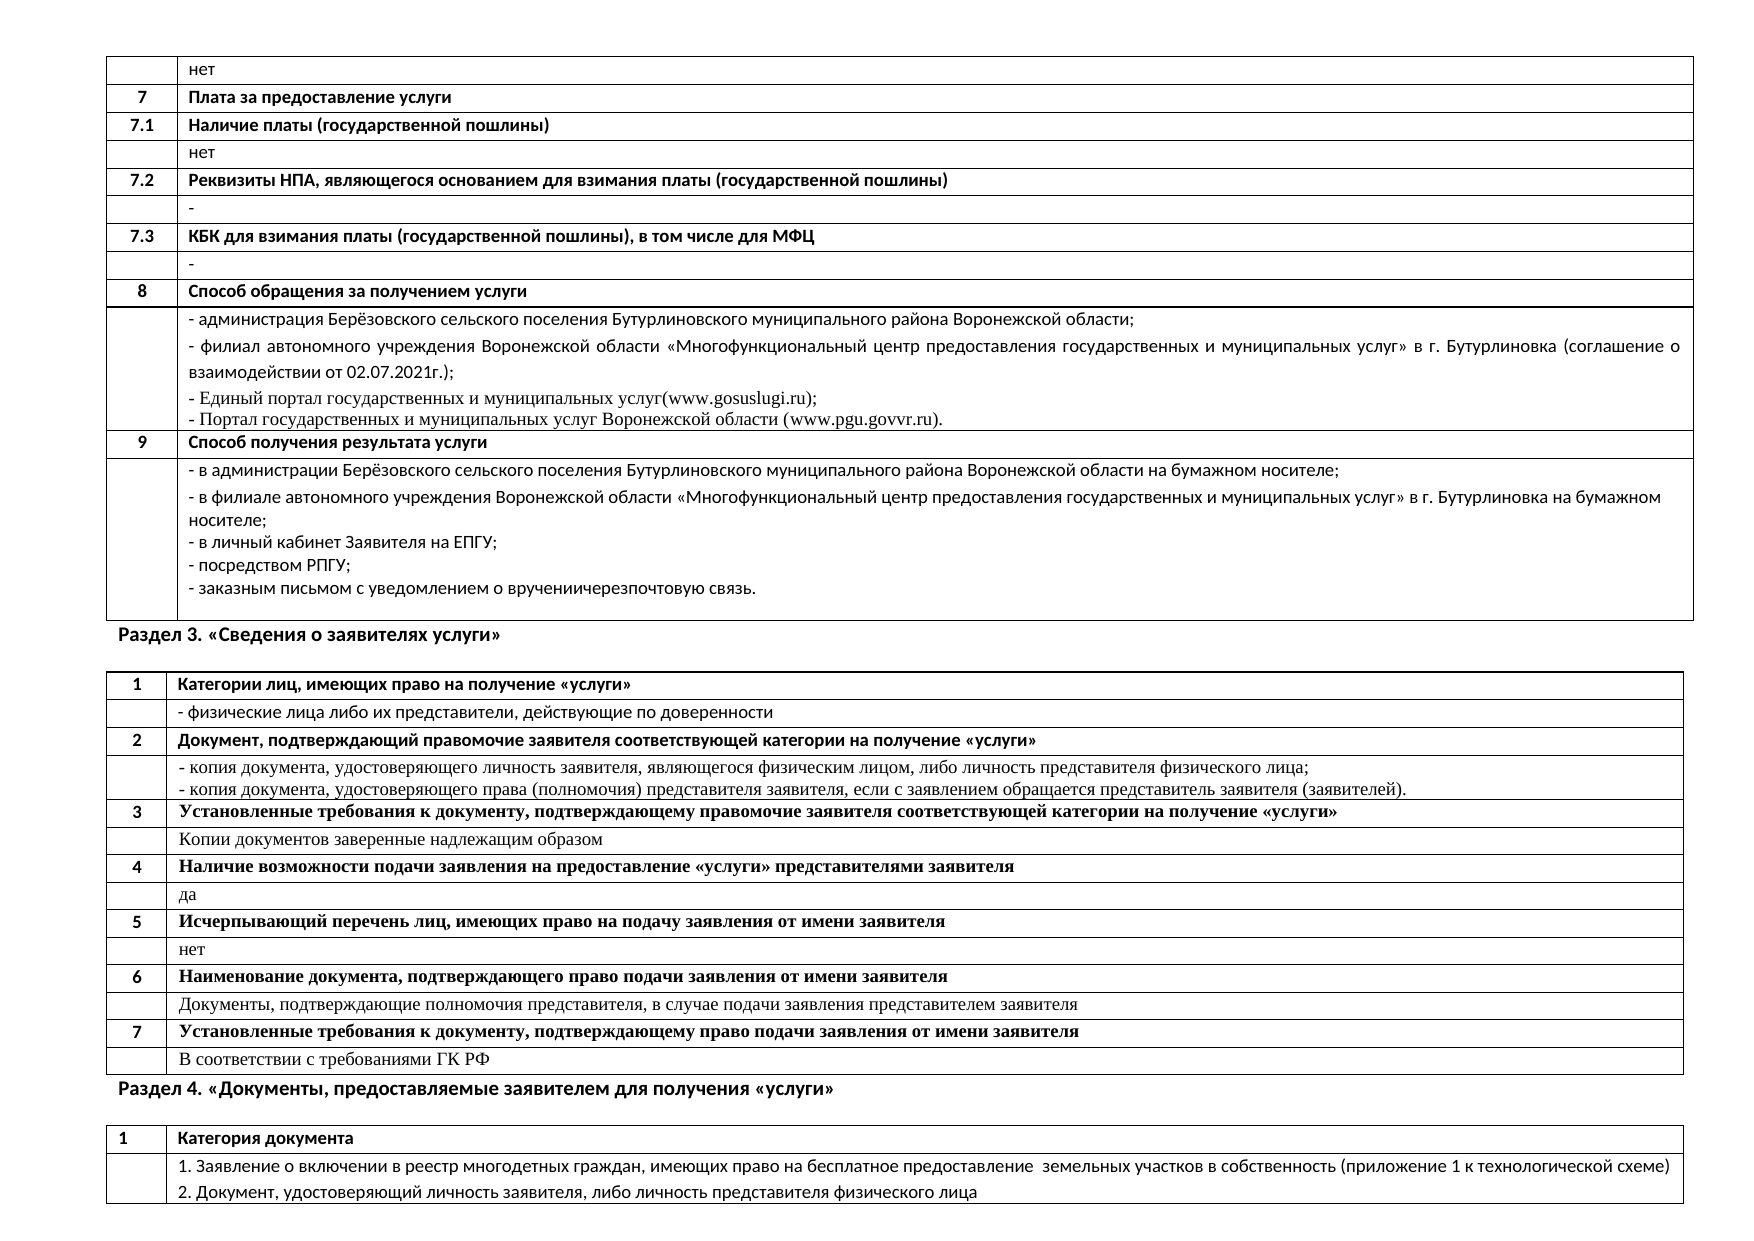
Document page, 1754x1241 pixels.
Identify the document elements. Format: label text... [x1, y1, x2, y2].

table_cell [107, 141, 177, 167]
table_cell 4 [107, 855, 166, 882]
table_cell Наличие возможности подачи заявления на предоставление «услуги» представителями заявителя [167, 855, 1683, 882]
table_cell Наличие платы (государственной пошлины) [178, 113, 1693, 139]
table_cell - [178, 196, 1693, 223]
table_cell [167, 1154, 1683, 1203]
table_cell Установленные требования к документу, подтверждающему правомочие заявителя соответствующей категории на получение «услуги» [167, 800, 1683, 827]
table_cell - физические лица либо их представители, действующие по доверенности [167, 700, 1683, 727]
table_cell Исчерпывающий перечень лиц, имеющих право на подачу заявления от имени заявителя [167, 910, 1683, 937]
table_cell [107, 57, 177, 84]
table_header 1 [107, 1126, 166, 1153]
table_cell 9 [107, 431, 177, 457]
text Раздел 3. «Сведения о заявителях услуги» [118, 621, 1695, 647]
table_cell [107, 828, 166, 854]
table_cell нет [178, 57, 1693, 84]
table_cell Плата за предоставление услуги [178, 85, 1693, 112]
table_cell 7.3 [107, 224, 177, 251]
table_cell нет [167, 938, 1683, 964]
table_cell - администрация Берёзовского сельского поселения Бутурлиновского муниципального района Воронежской области; - филиал автономного учреждения Воронежской области «Многофункциональный центр предоставления государственных и муниципальных услуг» в г. Бутурлиновка (соглашение о взаимодействии от 02.07.2021г.); - Единый портал государственных и муниципальных услуг(www.gosuslugi.ru); - Портал государственных и муниципальных услуг Воронежской области (www.pgu.govvr.ru). [178, 308, 1693, 430]
table_cell [107, 196, 177, 223]
table_cell нет [178, 141, 1693, 167]
table_cell Документы, подтверждающие полномочия представителя, в случае подачи заявления представителем заявителя [167, 993, 1683, 1019]
table_cell 5 [107, 910, 166, 937]
table_cell 7 [107, 1020, 166, 1047]
table_cell [107, 700, 166, 727]
table_cell [107, 883, 166, 909]
table_cell Способ получения результата услуги [178, 431, 1693, 457]
table_cell да [167, 883, 1683, 909]
table_cell [107, 1048, 166, 1074]
table_cell [107, 308, 177, 430]
table_cell Наименование документа, подтверждающего право подачи заявления от имени заявителя [167, 965, 1683, 992]
table_cell - [178, 252, 1693, 279]
table_header Категории лиц, имеющих право на получение «услуги» [167, 673, 1683, 699]
table_cell 7.2 [107, 169, 177, 195]
table_cell - в администрации Берёзовского сельского поселения Бутурлиновского муниципального района Воронежской области на бумажном носителе; - в филиале автономного учреждения Воронежской области «Многофункциональный центр предоставления государственных и муниципальных услуг» в г. Бутурлиновка на бумажном носителе; - в личный кабинет Заявителя на ЕПГУ; - посредством РПГУ; - заказным письмом с уведомлением о вручениичерезпочтовую связь. [178, 459, 1693, 620]
table_cell Установленные требования к документу, подтверждающему право подачи заявления от имени заявителя [167, 1020, 1683, 1047]
table_cell В соответствии с требованиями ГК РФ [167, 1048, 1683, 1074]
table_cell [107, 938, 166, 964]
table_cell 6 [107, 965, 166, 992]
table_cell [107, 1154, 166, 1203]
table_cell Реквизиты НПА, являющегося основанием для взимания платы (государственной пошлины) [178, 169, 1693, 195]
table_cell Копии документов заверенные надлежащим образом [167, 828, 1683, 854]
table_cell 7.1 [107, 113, 177, 139]
table_cell 2 [107, 728, 166, 755]
table_cell Документ, подтверждающий правомочие заявителя соответствующей категории на получение «услуги» [167, 728, 1683, 755]
table_header 1 [107, 673, 166, 699]
table_cell - копия документа, удостоверяющего личность заявителя, являющегося физическим лицом, либо личность представителя физического лица; - копия документа, удостоверяющего права (полномочия) представителя заявителя, если с заявлением обращается представитель заявителя (заявителей). [167, 756, 1683, 799]
table_cell [107, 252, 177, 279]
text Раздел 4. «Документы, предоставляемые заявителем для получения «услуги» [118, 1075, 1695, 1100]
table_cell [107, 756, 166, 799]
table_cell [107, 459, 177, 620]
table_header Категория документа [167, 1126, 1683, 1153]
table_cell 8 [107, 280, 177, 306]
table_cell 3 [107, 800, 166, 827]
table_cell Способ обращения за получением услуги [178, 280, 1693, 306]
table_cell 7 [107, 85, 177, 112]
table_cell [107, 993, 166, 1019]
table_cell КБК для взимания платы (государственной пошлины), в том числе для МФЦ [178, 224, 1693, 251]
